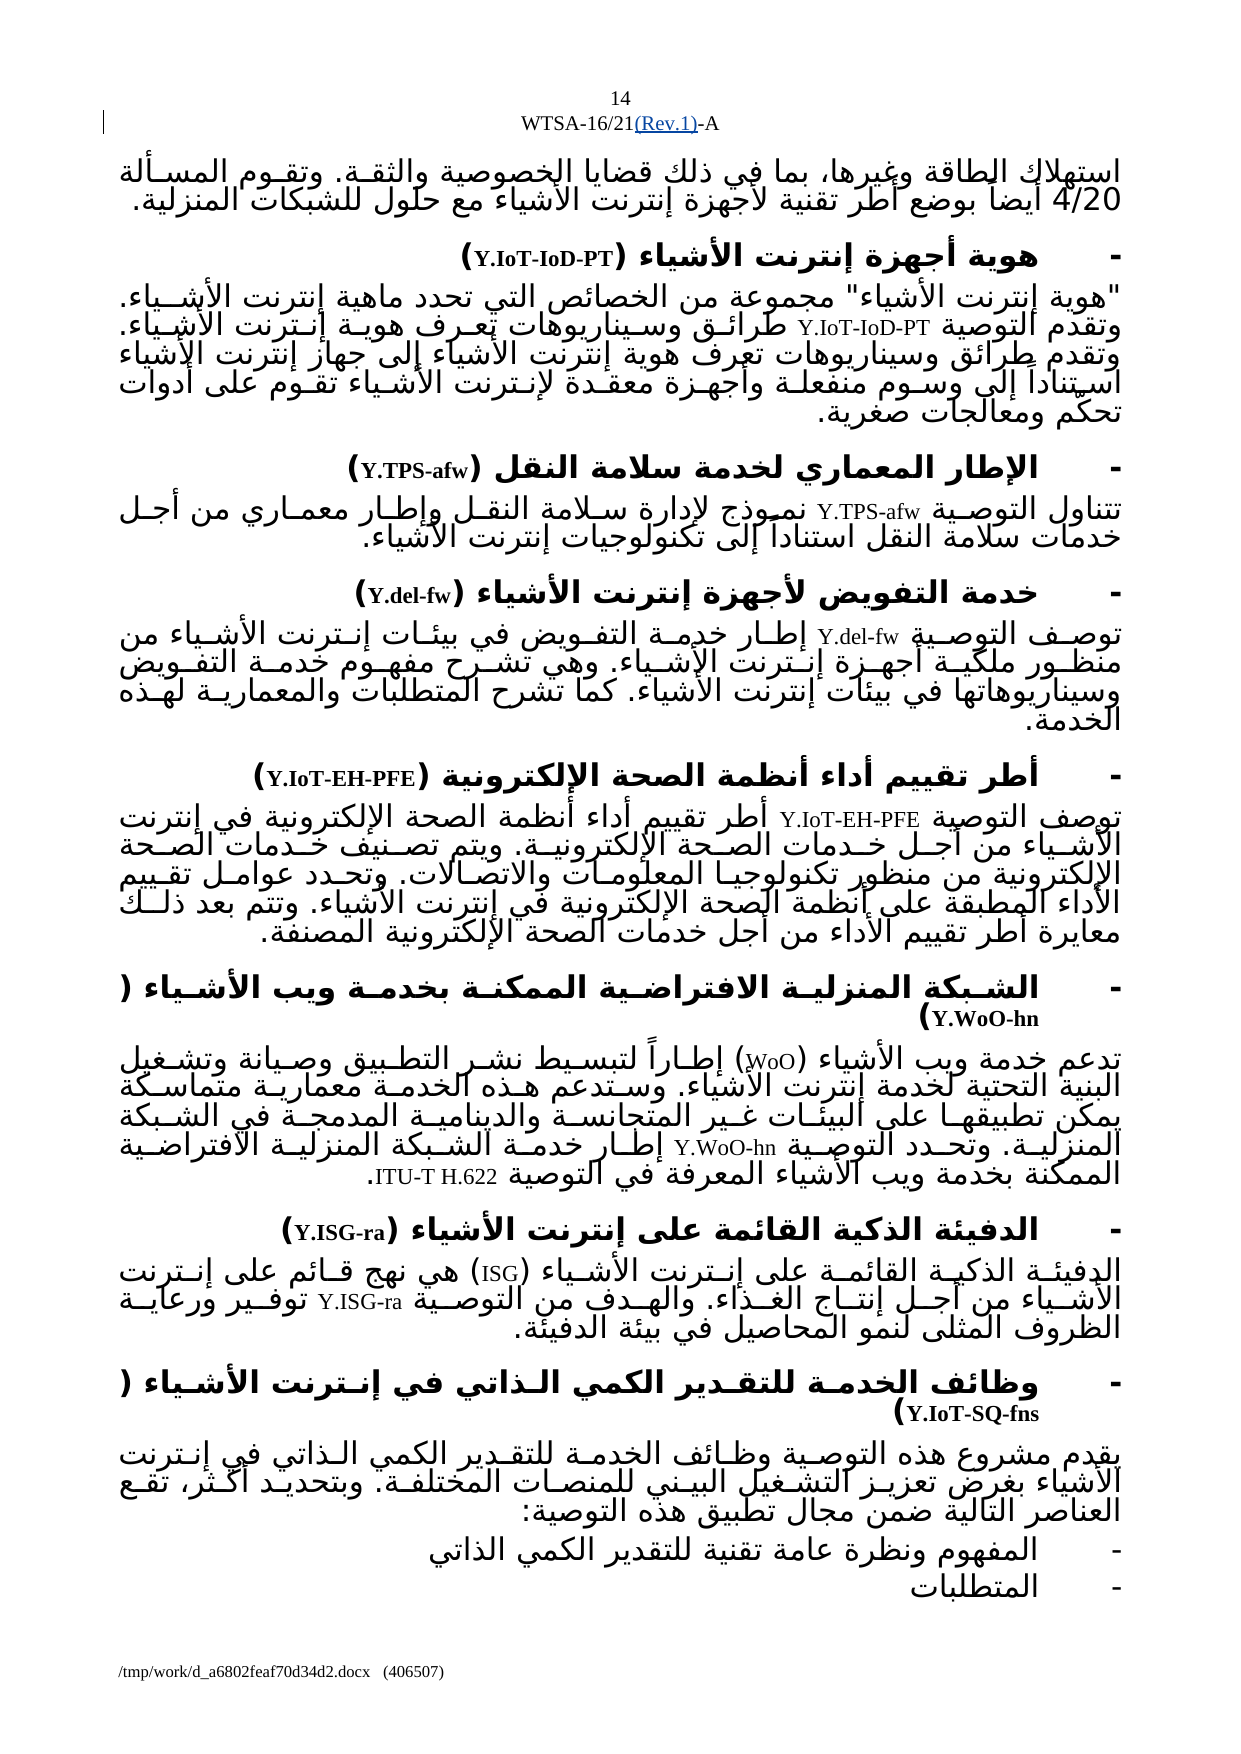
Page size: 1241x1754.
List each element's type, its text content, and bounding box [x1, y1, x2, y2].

text - أطر تقييم أداء أنظمة الصحة الإلكترونية (Y.IoT-EH-PFE) [514, 763, 1003, 792]
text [118, 159, 1122, 218]
text - المفهوم ونظرة عامة تقنية للتقدير الكمي الذاتي [118, 1537, 881, 1566]
text - المفهوم ونظرة عامة تقنية للتقدير الكمي الذاتي [982, 1537, 1122, 1566]
text - هوية أجهزة إنترنت الأشياء (Y.IoT-IoD-PT) [118, 243, 1122, 272]
text - الإطار المعماري لخدمة سلامة النقل (Y.TPS-afw) [118, 455, 1122, 484]
text الدفيئة الذكية القائمة على إنترنت الأشياء (ISG) هي نهج قائم على إنترنت الأشياء من أجل إنتاج الغذاء. والهدف من التوصية Y.ISG-ra توفير ورعاية الظروف المثلى لنمو المحاصيل في بيئة الدفيئة. [118, 1258, 1122, 1346]
text - خدمة التفويض لأجهزة إنترنت الأشياء (Y.del-fw) [118, 580, 931, 609]
text - المتطلبات [118, 1574, 1122, 1603]
text - وظائف الخدمة للتقدير الكمي الذاتي في إنترنت الأشياء (Y.IoT-SQ-fns) [118, 1371, 1122, 1429]
text - الشبكة المنزلية الافتراضية الممكنة بخدمة ويب الأشياء (Y.WoO-hn) [118, 975, 1122, 1033]
text توصف التوصية Y.IoT-EH-PFE أطر تقييم أداء أنظمة الصحة الإلكترونية في إنترنت الأشياء من أجل خدمات الصحة الإلكترونية. ويتم تصنيف خدمات الصحة الإلكترونية من منظور تكنولوجيا المعلومات والاتصالات. وتحدد عوامل تقييم الأداء المطبقة على أنظمة الصحة الإلكترونية في إنترنت الأشياء. وتتم بعد ذلك معايرة أطر تقييم الأداء من أجل خدمات الصحة الإلكترونية المصنفة. [118, 804, 1122, 950]
text تتناول التوصية Y.TPS-afw نموذج لإدارة سلامة النقل وإطار معماري من أجل خدمات سلامة النقل استناداً إلى تكنولوجيات إنترنت الأشياء. [118, 497, 1122, 555]
text - أطر تقييم أداء أنظمة الصحة الإلكترونية (Y.IoT-EH-PFE) [989, 763, 1122, 792]
text توصف التوصية Y.del-fw إطار خدمة التفويض في بيئات إنترنت الأشياء من منظور ملكية أجهزة إنترنت الأشياء. وهي تشرح مفهوم خدمة التفويض وسيناريوهاتها في بيئات إنترنت الأشياء. كما تشرح المتطلبات والمعمارية لهذه الخدمة. [118, 621, 1122, 738]
text - خدمة التفويض لأجهزة إنترنت الأشياء (Y.del-fw) [885, 580, 1122, 609]
text "هوية إنترنت الأشياء" مجموعة من الخصائص التي تحدد ماهية إنترنت الأشياء. وتقدم التوصية Y.IoT-IoD-PT طرائق وسيناريوهات تعرف هوية إنترنت الأشياء. وتقدم طرائق وسيناريوهات تعرف هوية إنترنت الأشياء إلى جهاز إنترنت الأشياء استناداً إلى وسوم منفعلة وأجهزة معقدة لإنترنت الأشياء تقوم على أدوات تحكّم ومعالجات صغرية. [118, 284, 1122, 430]
text يقدم مشروع هذه التوصية وظائف الخدمة للتقدير الكمي الذاتي في إنترنت الأشياء بغرض تعزيز التشغيل البيني للمنصات المختلفة. وبتحديد أكثر، تقع العناصر التالية ضمن مجال تطبيق هذه التوصية: [118, 1441, 1122, 1529]
text - الدفيئة الذكية القائمة على إنترنت الأشياء (Y.ISG-ra) [118, 1217, 1122, 1246]
text - أطر تقييم أداء أنظمة الصحة الإلكترونية (Y.IoT-EH-PFE) [118, 763, 550, 792]
text تدعم خدمة ويب الأشياء (WoO) إطاراً لتبسيط نشر التطبيق وصيانة وتشغيل البنية التحتية لخدمة إنترنت الأشياء. وستدعم هذه الخدمة معمارية متماسكة يمكن تطبيقها على البيئات غير المتجانسة والدينامية المدمجة في الشبكة المنزلية. وتحدد التوصية Y.WoO-hn إطار خدمة الشبكة المنزلية الافتراضية الممكنة بخدمة ويب الأشياء المعرفة في التوصية ITU-T H.622. [118, 1046, 1122, 1192]
text - المفهوم ونظرة عامة تقنية للتقدير الكمي الذاتي [868, 1537, 1024, 1566]
